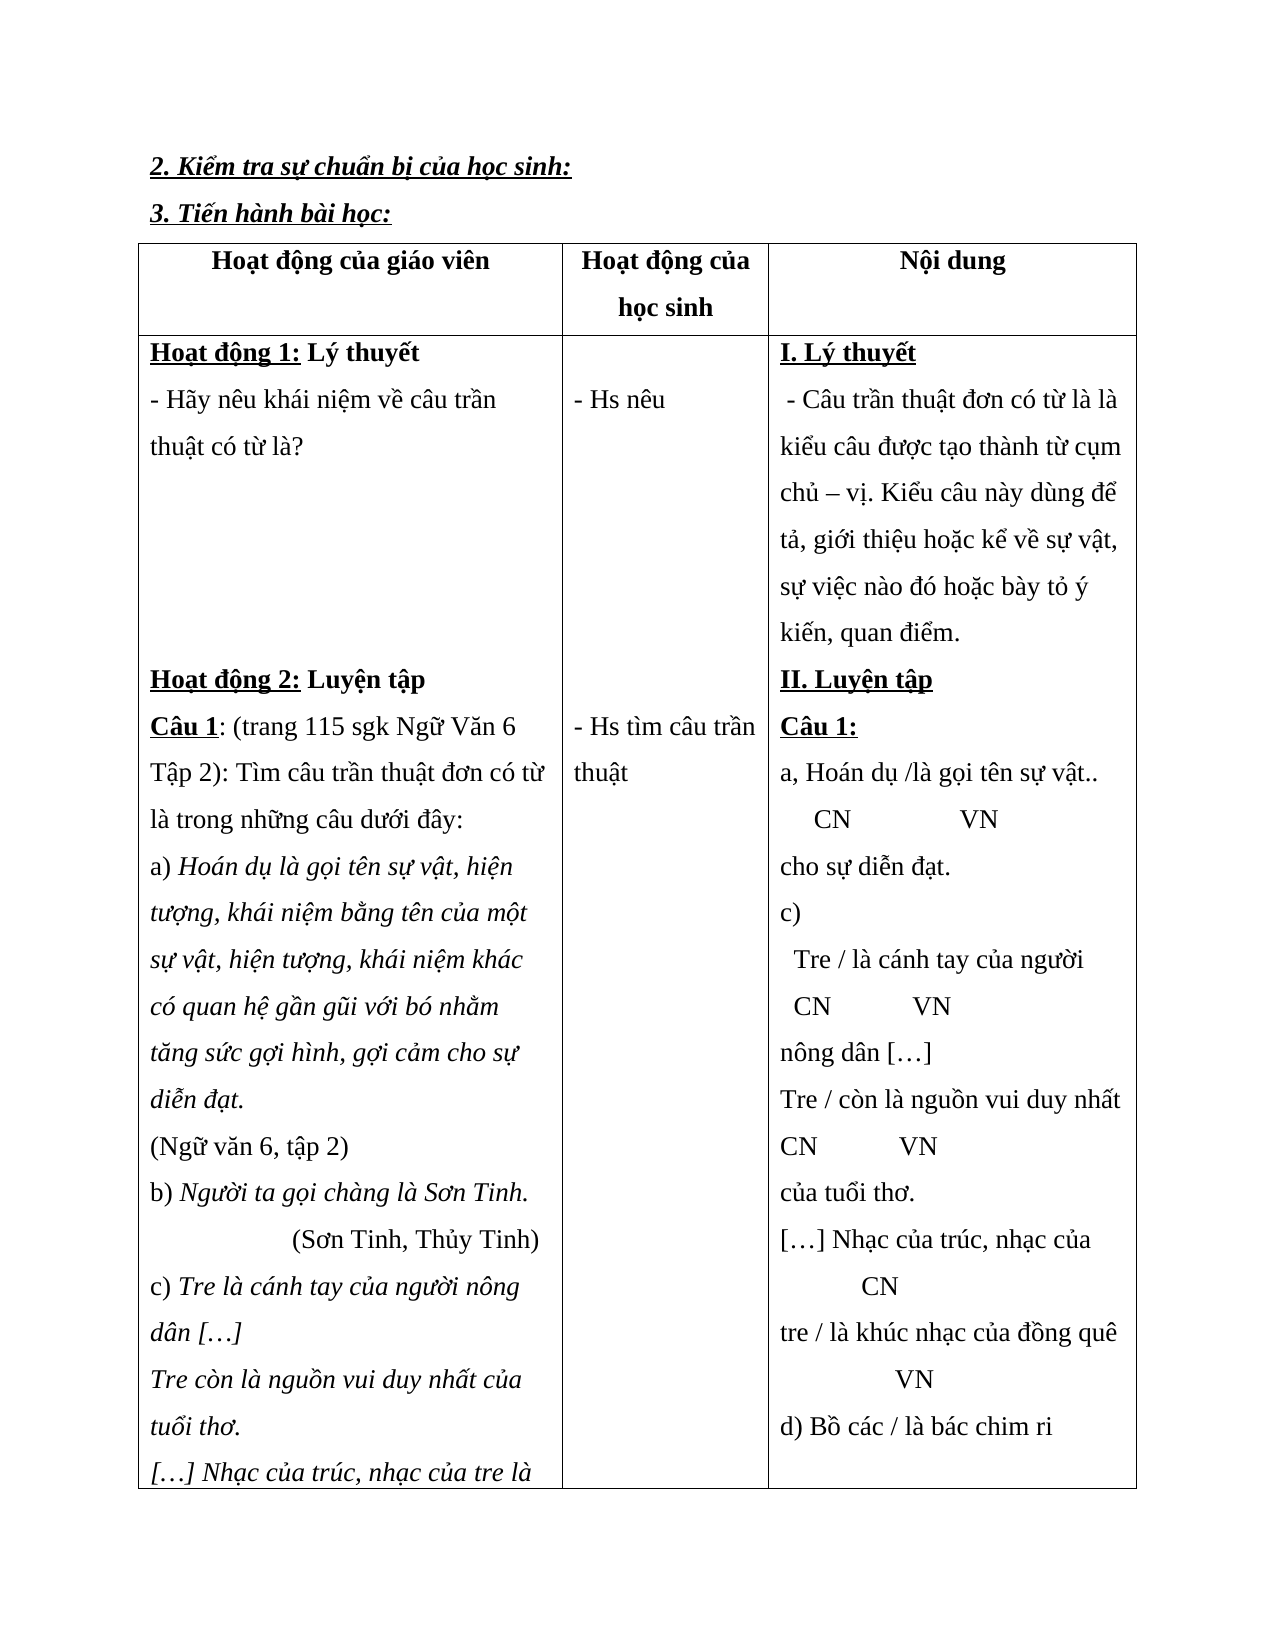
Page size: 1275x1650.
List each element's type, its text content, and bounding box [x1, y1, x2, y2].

text 2. Kiểm tra sự chuẩn bị của học sinh: [150, 150, 1125, 181]
text 3. Tiến hành bài học: [150, 197, 1125, 228]
table_header Hoạt động của học sinh [563, 244, 768, 335]
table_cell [769, 336, 1136, 1487]
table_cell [139, 336, 562, 1487]
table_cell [563, 336, 768, 1487]
table_header Nội dung [769, 244, 1136, 335]
table_header Hoạt động của giáo viên [139, 244, 562, 335]
